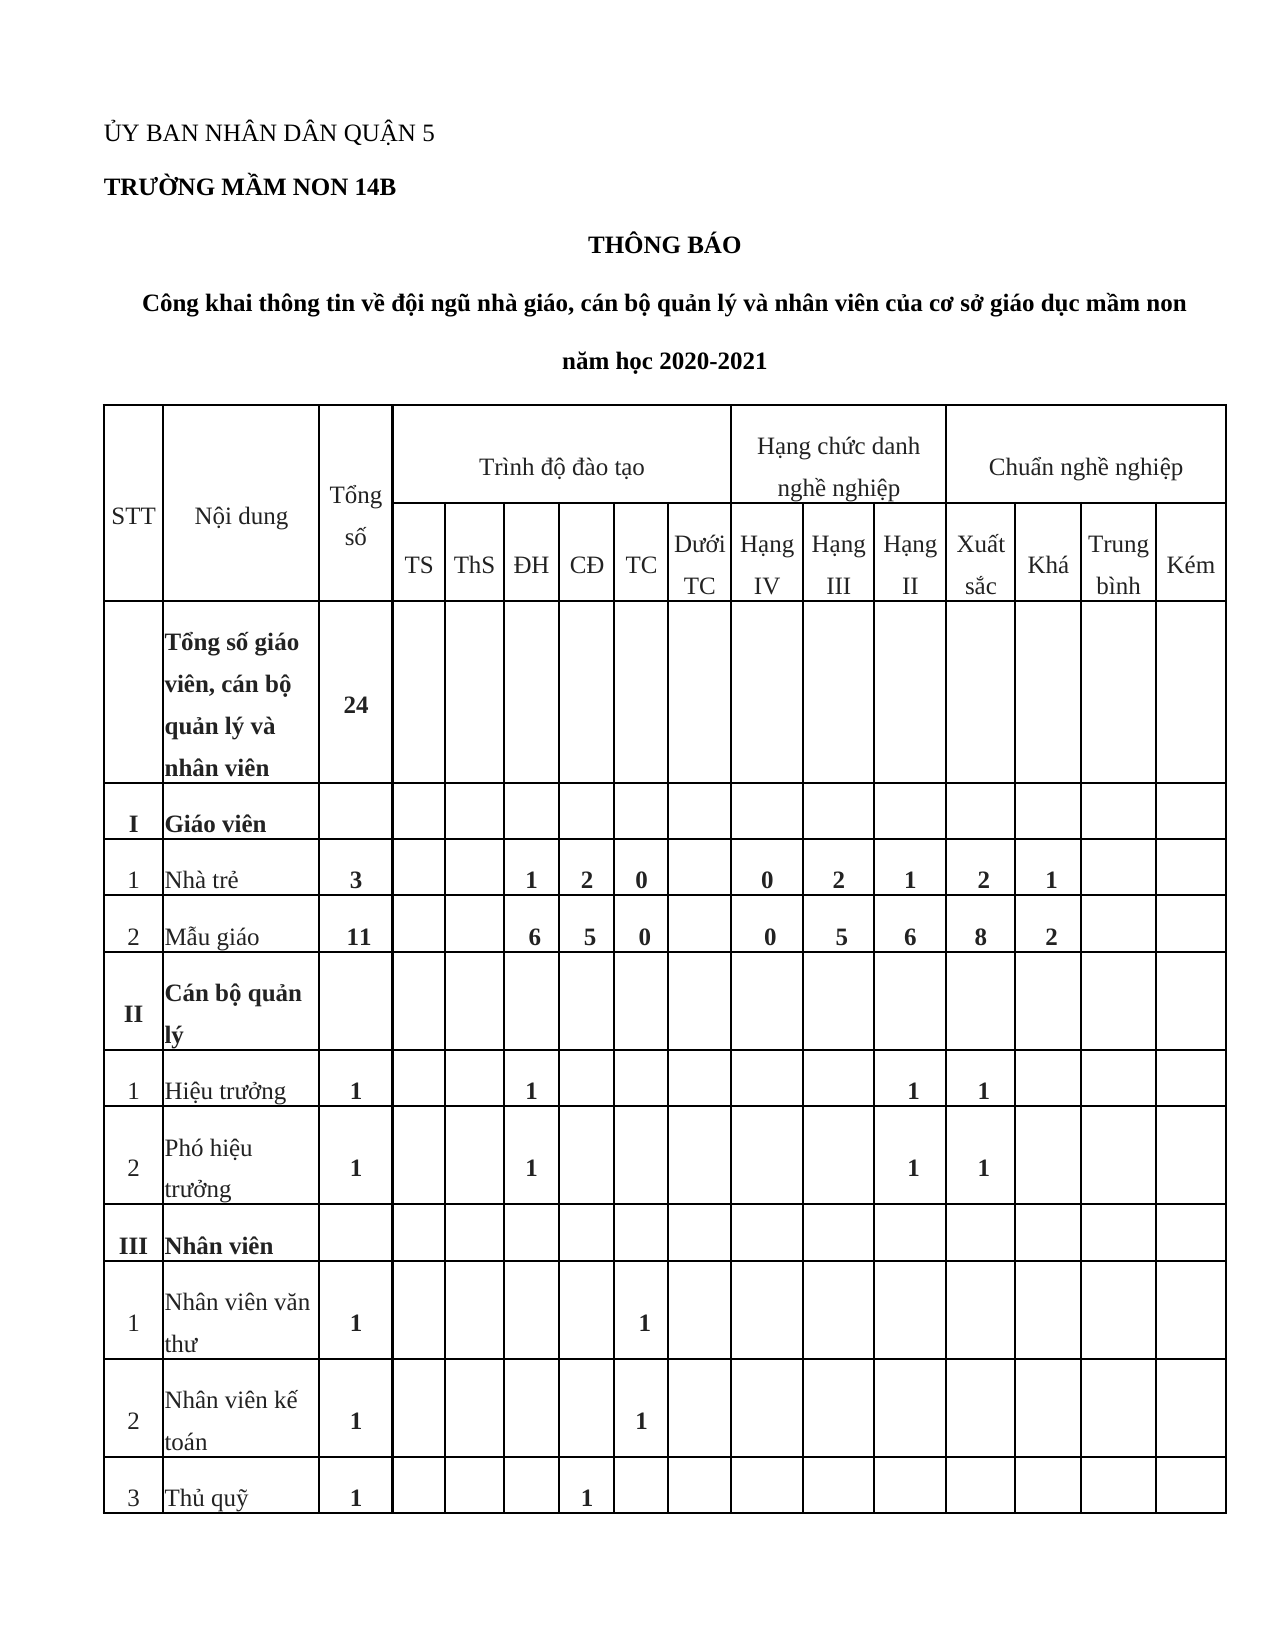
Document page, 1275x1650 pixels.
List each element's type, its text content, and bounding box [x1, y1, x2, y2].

table_cell [669, 953, 730, 1049]
table_cell [1016, 1107, 1080, 1203]
table_cell [560, 1262, 613, 1358]
table_cell [875, 784, 945, 838]
table_cell 0 [732, 840, 802, 894]
table_cell [669, 1051, 730, 1105]
table_cell [615, 784, 667, 838]
table_cell [446, 840, 503, 894]
table_cell [875, 1205, 945, 1259]
table_cell [732, 1458, 802, 1512]
table_cell [446, 1262, 503, 1358]
table_cell [394, 1262, 444, 1358]
table_cell [875, 1458, 945, 1512]
table_cell Hạng III [804, 504, 873, 600]
table_cell 8 [947, 896, 1014, 951]
table_cell Hạng II [875, 504, 945, 600]
table_cell 2 [1016, 896, 1080, 951]
table_cell [804, 1051, 873, 1105]
table_cell [1082, 953, 1155, 1049]
table_cell [560, 784, 613, 838]
table_cell [1157, 840, 1225, 894]
table_cell [1016, 1360, 1080, 1456]
table_cell [804, 953, 873, 1049]
table_cell 1 [320, 1458, 391, 1512]
table_cell Trung bình [1082, 504, 1155, 600]
table_cell II [105, 953, 162, 1049]
table_cell 3 [105, 1458, 162, 1512]
table_cell [394, 953, 444, 1049]
table_cell [804, 1360, 873, 1456]
table_cell Thủ quỹ [164, 1458, 318, 1512]
table_cell [947, 1262, 1014, 1358]
table_cell [394, 1107, 444, 1203]
table_cell Nhà trẻ [164, 840, 318, 894]
table_cell [505, 602, 558, 782]
table_cell [1016, 784, 1080, 838]
table_cell [732, 1262, 802, 1358]
table_cell 3 [320, 840, 391, 894]
table_cell 0 [615, 840, 667, 894]
table_cell [669, 602, 730, 782]
table_cell 1 [875, 1107, 945, 1203]
table_cell 2 [947, 840, 1014, 894]
table_header Tổng số [320, 406, 391, 600]
table_cell [947, 1360, 1014, 1456]
table_cell 2 [804, 840, 873, 894]
table_cell 1 [105, 840, 162, 894]
table_cell [505, 784, 558, 838]
table_cell [320, 784, 391, 838]
table_cell [615, 1458, 667, 1512]
table_cell [446, 602, 503, 782]
table_cell 2 [105, 896, 162, 951]
table_cell 0 [615, 896, 667, 951]
table_cell [1016, 1262, 1080, 1358]
table_cell 1 [320, 1262, 391, 1358]
table_cell [804, 1458, 873, 1512]
table_cell ĐH [505, 504, 558, 600]
table_header Trình độ đào tạo [394, 406, 730, 502]
table_cell 1 [320, 1360, 391, 1456]
table_cell [1157, 1107, 1225, 1203]
table_cell Khá [1016, 504, 1080, 600]
table_cell [1157, 784, 1225, 838]
table_cell [105, 602, 162, 782]
table_cell 1 [1016, 840, 1080, 894]
table_cell 1 [615, 1360, 667, 1456]
table_cell 1 [560, 1458, 613, 1512]
text TRƯỜNG MẦM NON 14B [103, 172, 1226, 201]
table_cell [394, 602, 444, 782]
table_cell [875, 1262, 945, 1358]
table_cell 2 [105, 1360, 162, 1456]
table_cell [1082, 784, 1155, 838]
table_cell ThS [446, 504, 503, 600]
table_cell Nhân viên văn thư [164, 1262, 318, 1358]
table_cell [615, 953, 667, 1049]
table_cell [669, 784, 730, 838]
table_cell Xuất sắc [947, 504, 1014, 600]
table_cell 1 [875, 840, 945, 894]
table_cell Dưới TC [669, 504, 730, 600]
table_cell [394, 1205, 444, 1259]
table_cell [1082, 1458, 1155, 1512]
table_cell [560, 602, 613, 782]
table_cell [505, 1458, 558, 1512]
table_cell [1157, 602, 1225, 782]
table_cell 1 [615, 1262, 667, 1358]
table_cell [446, 784, 503, 838]
table_cell 5 [560, 896, 613, 951]
table_cell [560, 1107, 613, 1203]
table_cell [1082, 896, 1155, 951]
table_cell 1 [947, 1107, 1014, 1203]
table_cell [947, 953, 1014, 1049]
table_cell [320, 953, 391, 1049]
table_cell [947, 784, 1014, 838]
table_cell [1082, 1360, 1155, 1456]
table_cell [1016, 602, 1080, 782]
table_cell [669, 1458, 730, 1512]
table_header Nội dung [164, 406, 318, 600]
text Công khai thông tin về đội ngũ nhà giáo, cán bộ quản lý và nhân viên của cơ sở giáo dục mầm non [103, 288, 1226, 317]
table_cell 11 [320, 896, 391, 951]
table_cell I [105, 784, 162, 838]
table_cell [394, 784, 444, 838]
table_cell [669, 840, 730, 894]
table_cell [804, 1205, 873, 1259]
table_cell [615, 1205, 667, 1259]
table_cell [732, 1360, 802, 1456]
table_cell [320, 1205, 391, 1259]
table_cell Cán bộ quản lý [164, 953, 318, 1049]
table_cell [615, 1107, 667, 1203]
table_cell [875, 1360, 945, 1456]
table_cell [804, 784, 873, 838]
table_cell 2 [560, 840, 613, 894]
table_cell [732, 1107, 802, 1203]
table_cell [875, 602, 945, 782]
table_cell [947, 1458, 1014, 1512]
table_cell [804, 1107, 873, 1203]
table_cell [804, 602, 873, 782]
table_cell [875, 953, 945, 1049]
table_cell [1016, 1458, 1080, 1512]
table_cell [446, 1458, 503, 1512]
table_cell 1 [505, 1051, 558, 1105]
table_cell CĐ [560, 504, 613, 600]
table_cell [947, 602, 1014, 782]
table_cell [1157, 1360, 1225, 1456]
table_cell [446, 896, 503, 951]
table_cell [505, 1262, 558, 1358]
table_cell [1082, 1107, 1155, 1203]
table_cell 1 [505, 1107, 558, 1203]
table_cell Hạng IV [732, 504, 802, 600]
table_cell 6 [505, 896, 558, 951]
table_cell [1157, 1262, 1225, 1358]
table_cell 5 [804, 896, 873, 951]
table_cell Tổng số giáo viên, cán bộ quản lý và nhân viên [164, 602, 318, 782]
table_cell [446, 1051, 503, 1105]
table_cell [1016, 1205, 1080, 1259]
table_cell [669, 1205, 730, 1259]
table_cell [615, 1051, 667, 1105]
table_cell [446, 1107, 503, 1203]
table_cell [394, 1458, 444, 1512]
table_cell 2 [105, 1107, 162, 1203]
table_cell Kém [1157, 504, 1225, 600]
table_header Hạng chức danh nghề nghiệp [732, 406, 945, 502]
table_cell [669, 1107, 730, 1203]
table_cell [669, 1360, 730, 1456]
table_cell [1016, 1051, 1080, 1105]
table_cell [732, 784, 802, 838]
table_cell [560, 1205, 613, 1259]
table_cell 24 [320, 602, 391, 782]
table_cell [1016, 953, 1080, 1049]
table_cell [1082, 1205, 1155, 1259]
table_cell Mẫu giáo [164, 896, 318, 951]
table_cell [446, 953, 503, 1049]
table_cell 1 [320, 1107, 391, 1203]
table_cell [1082, 602, 1155, 782]
table_cell [1157, 953, 1225, 1049]
table_cell 6 [875, 896, 945, 951]
table_cell Giáo viên [164, 784, 318, 838]
table_cell [505, 1205, 558, 1259]
table_cell Nhân viên kế toán [164, 1360, 318, 1456]
table_cell [560, 1051, 613, 1105]
table_cell [947, 1205, 1014, 1259]
table_cell [446, 1360, 503, 1456]
table_header Chuẩn nghề nghiệp [947, 406, 1225, 502]
text năm học 2020-2021 [103, 346, 1226, 374]
table_cell [394, 1051, 444, 1105]
table_cell 1 [947, 1051, 1014, 1105]
table_cell Hiệu trưởng [164, 1051, 318, 1105]
table_cell 1 [320, 1051, 391, 1105]
table_cell [1157, 1051, 1225, 1105]
table_cell Nhân viên [164, 1205, 318, 1259]
table_cell Phó hiệu trưởng [164, 1107, 318, 1203]
text ỦY BAN NHÂN DÂN QUẬN 5 [103, 118, 1226, 147]
table_cell 0 [732, 896, 802, 951]
table_cell [1082, 1262, 1155, 1358]
table_cell [446, 1205, 503, 1259]
table_cell [732, 602, 802, 782]
table_cell [732, 1205, 802, 1259]
table_header STT [105, 406, 162, 600]
table_cell [505, 953, 558, 1049]
table_cell [1157, 1458, 1225, 1512]
table_cell [505, 1360, 558, 1456]
table_cell [732, 953, 802, 1049]
table_cell 1 [505, 840, 558, 894]
table_cell III [105, 1205, 162, 1259]
table_cell [560, 953, 613, 1049]
table_cell [560, 1360, 613, 1456]
table_cell 1 [105, 1262, 162, 1358]
table_cell [1082, 1051, 1155, 1105]
table_cell [615, 602, 667, 782]
table_cell [669, 1262, 730, 1358]
table_cell TC [615, 504, 667, 600]
table_cell [1082, 840, 1155, 894]
table_cell [804, 1262, 873, 1358]
table_cell [1157, 1205, 1225, 1259]
table_cell 1 [875, 1051, 945, 1105]
table_cell [394, 1360, 444, 1456]
table_cell [1157, 896, 1225, 951]
table_cell 1 [105, 1051, 162, 1105]
table_cell TS [394, 504, 444, 600]
table_cell [394, 840, 444, 894]
text THÔNG BÁO [103, 230, 1226, 259]
table_cell [669, 896, 730, 951]
table_cell [732, 1051, 802, 1105]
table_cell [394, 896, 444, 951]
